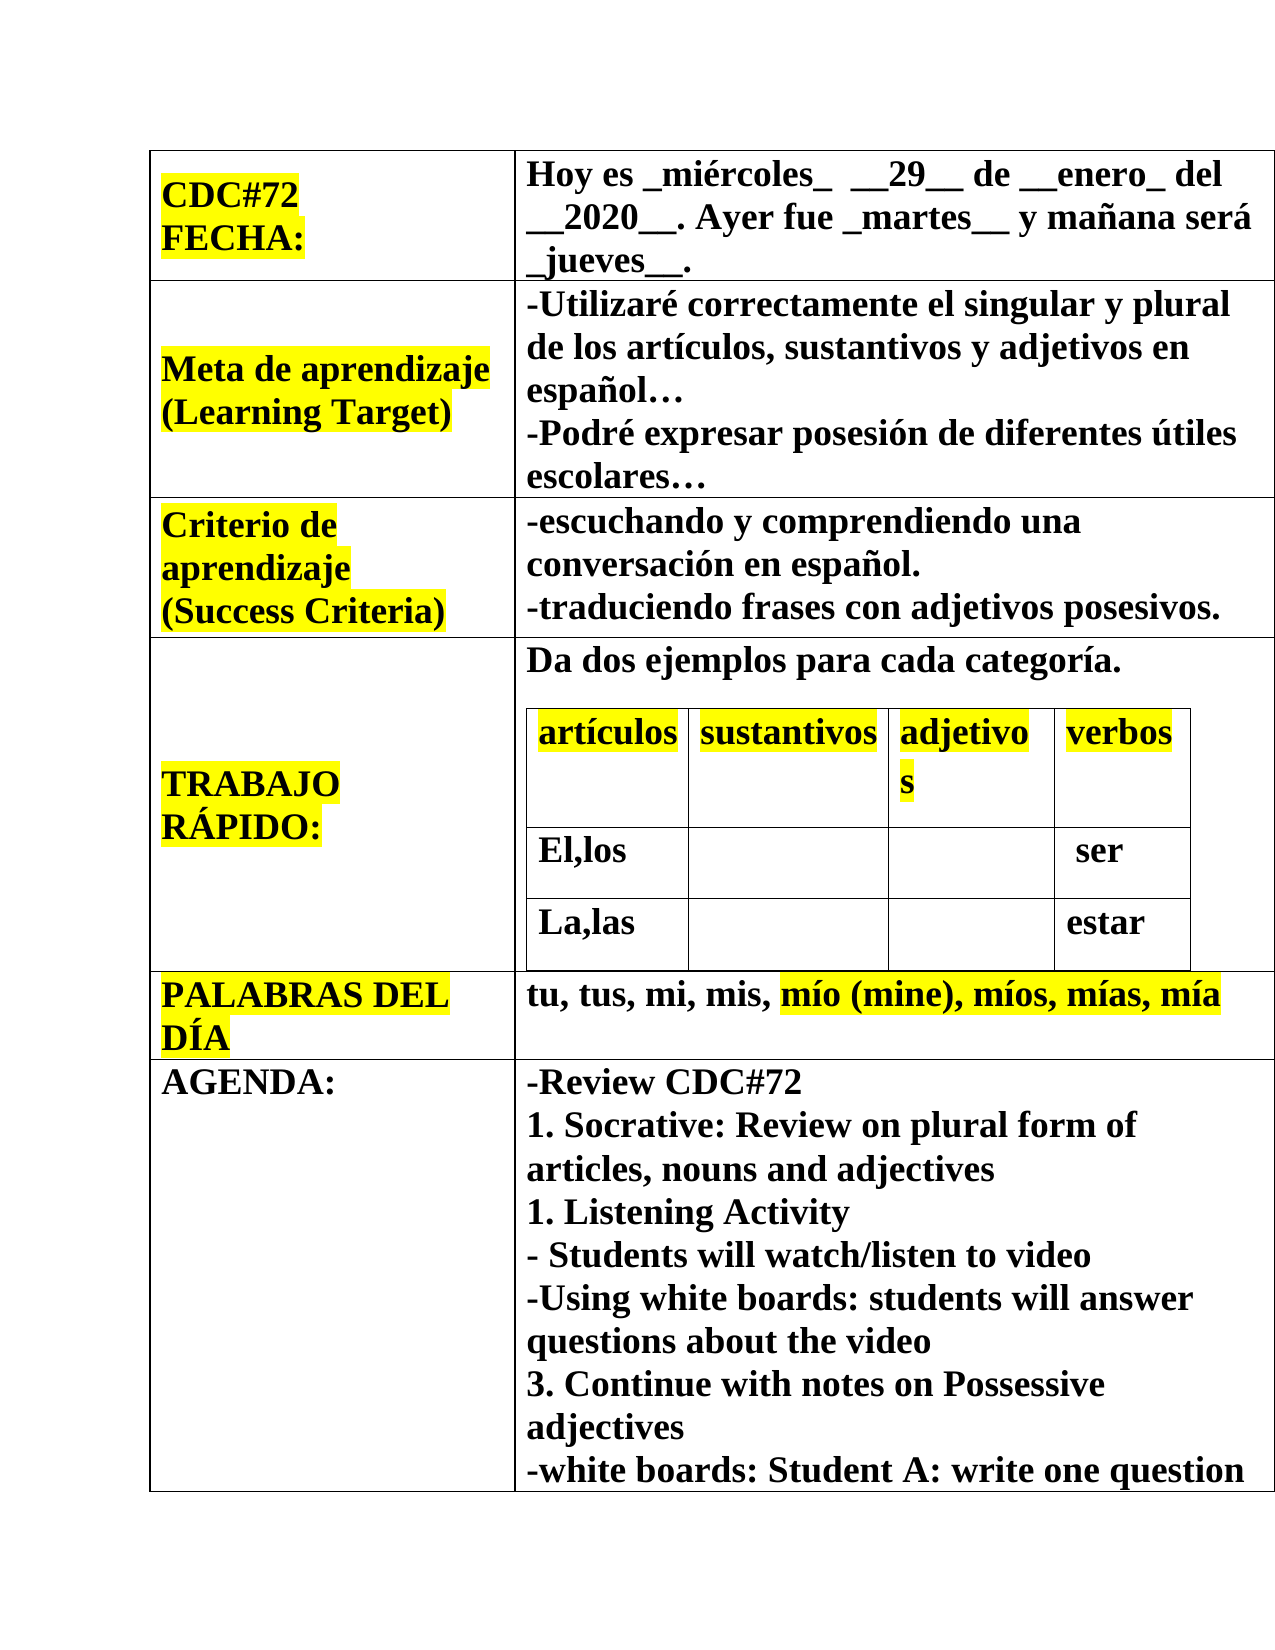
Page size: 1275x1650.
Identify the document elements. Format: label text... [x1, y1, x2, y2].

table_cell tu, tus, mi, mis, mío (mine), míos, mías, mía [516, 972, 1274, 1059]
table_cell -Utilizaré correctamente el singular y plural de los artículos, sustantivos y adjetivos en español… -Podré expresar posesión de diferentes útiles escolares… [516, 281, 1274, 497]
table_cell PALABRAS DEL DÍA [151, 972, 514, 1059]
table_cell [516, 1060, 1274, 1491]
table_header CDC#72 FECHA: [151, 151, 514, 280]
table_cell -escuchando y comprendiendo una conversación en español. -traduciendo frases con adjetivos posesivos. [516, 498, 1274, 637]
table_cell TRABAJO RÁPIDO: [151, 638, 514, 971]
table_cell AGENDA: [151, 1060, 514, 1491]
table_cell Meta de aprendizaje (Learning Target) [151, 281, 514, 497]
table_cell Criterio de aprendizaje (Success Criteria) [151, 498, 514, 637]
table_header Hoy es _miércoles_ __29__ de __enero_ del __2020__. Ayer fue _martes__ y mañana será _jueves__. [516, 151, 1274, 280]
table_cell Da dos ejemplos para cada categoría. [516, 638, 1274, 971]
